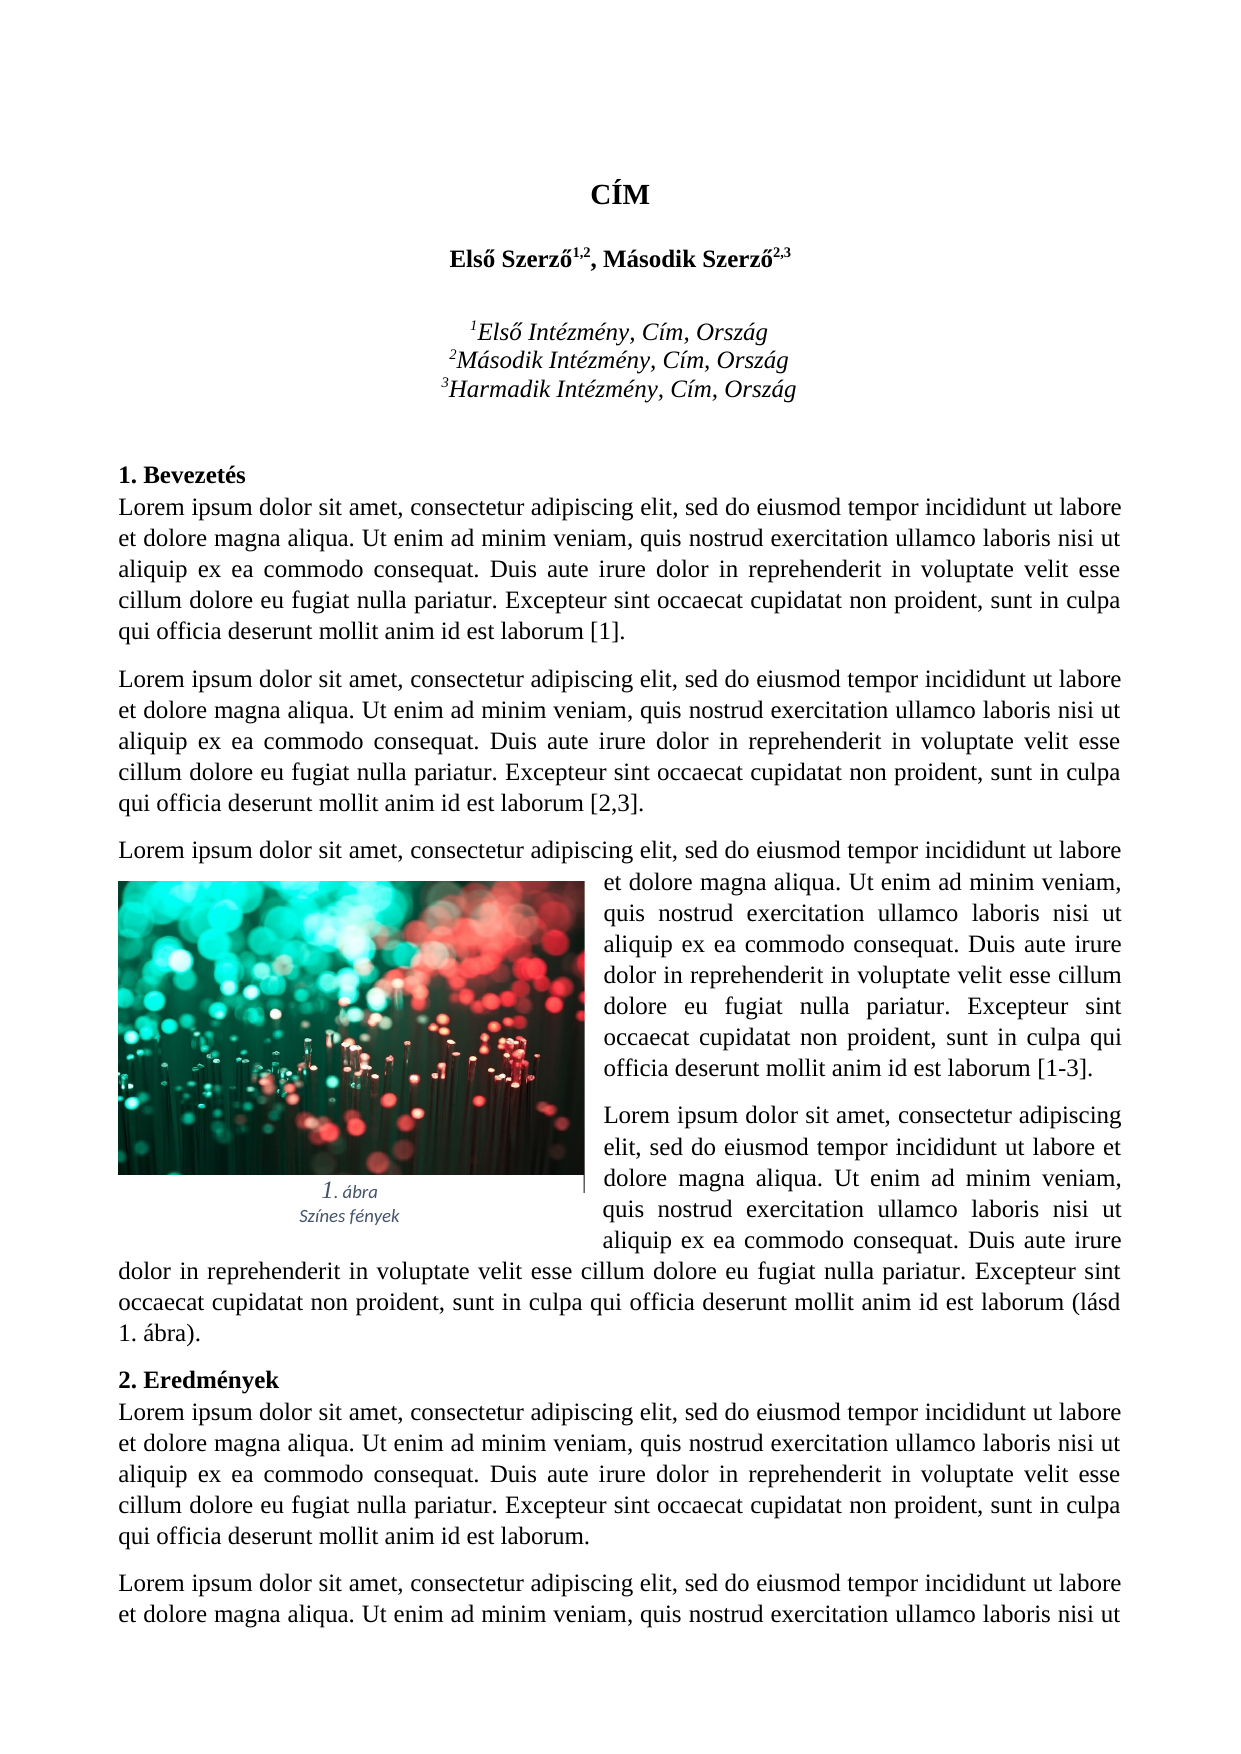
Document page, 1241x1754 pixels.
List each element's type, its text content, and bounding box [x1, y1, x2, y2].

list Bevezetés Lorem ipsum dolor sit amet, consectetur adipiscing elit, sed do eiusmod tempor incididunt ut labore et dolore magna aliqua. Ut enim ad minim veniam, quis nostrud exercitation ullamco laboris nisi ut aliquip ex ea commodo consequat. Duis aute irure dolor in reprehenderit in voluptate velit esse cillum dolore eu fugiat nulla pariatur. Excepteur sint occaecat cupidatat non proident, sunt in culpa qui officia deserunt mollit anim id est laborum [1]. [118, 461, 1122, 645]
text 1Első Intézmény, Cím, Ország [118, 317, 1122, 346]
text Lorem ipsum dolor sit amet, consectetur adipiscing elit, sed do eiusmod tempor incididunt ut labore et dolore magna aliqua. Ut enim ad minim veniam, quis nostrud exercitation ullamco laboris nisi ut aliquip ex ea commodo consequat. Duis aute irure dolor in reprehenderit in voluptate velit esse cillum dolore eu fugiat nulla pariatur. Excepteur sint occaecat cupidatat non proident, sunt in culpa qui officia deserunt mollit anim id est laborum (lásd 1. ábra). [118, 1101, 1122, 1347]
picture [118, 881, 585, 1193]
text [118, 1568, 1122, 1628]
text cím [118, 177, 1122, 211]
text Lorem ipsum dolor sit amet, consectetur adipiscing elit, sed do eiusmod tempor incididunt ut labore et dolore magna aliqua. Ut enim ad minim veniam, quis nostrud exercitation ullamco laboris nisi ut aliquip ex ea commodo consequat. Duis aute irure dolor in reprehenderit in voluptate velit esse cillum dolore eu fugiat nulla pariatur. Excepteur sint occaecat cupidatat non proident, sunt in culpa qui officia deserunt mollit anim id est laborum [1-3]. [118, 836, 1122, 1082]
list Eredmények Lorem ipsum dolor sit amet, consectetur adipiscing elit, sed do eiusmod tempor incididunt ut labore et dolore magna aliqua. Ut enim ad minim veniam, quis nostrud exercitation ullamco laboris nisi ut aliquip ex ea commodo consequat. Duis aute irure dolor in reprehenderit in voluptate velit esse cillum dolore eu fugiat nulla pariatur. Excepteur sint occaecat cupidatat non proident, sunt in culpa qui officia deserunt mollit anim id est laborum. [118, 1366, 1122, 1549]
text Lorem ipsum dolor sit amet, consectetur adipiscing elit, sed do eiusmod tempor incididunt ut labore et dolore magna aliqua. Ut enim ad minim veniam, quis nostrud exercitation ullamco laboris nisi ut aliquip ex ea commodo consequat. Duis aute irure dolor in reprehenderit in voluptate velit esse cillum dolore eu fugiat nulla pariatur. Excepteur sint occaecat cupidatat non proident, sunt in culpa qui officia deserunt mollit anim id est laborum [2,3]. [118, 664, 1122, 817]
text 2Második Intézmény, Cím, Ország [118, 346, 1122, 374]
text 3Harmadik Intézmény, Cím, Ország [118, 374, 1122, 403]
text Első Szerző1,2, Második Szerző2,3 [118, 244, 1122, 273]
